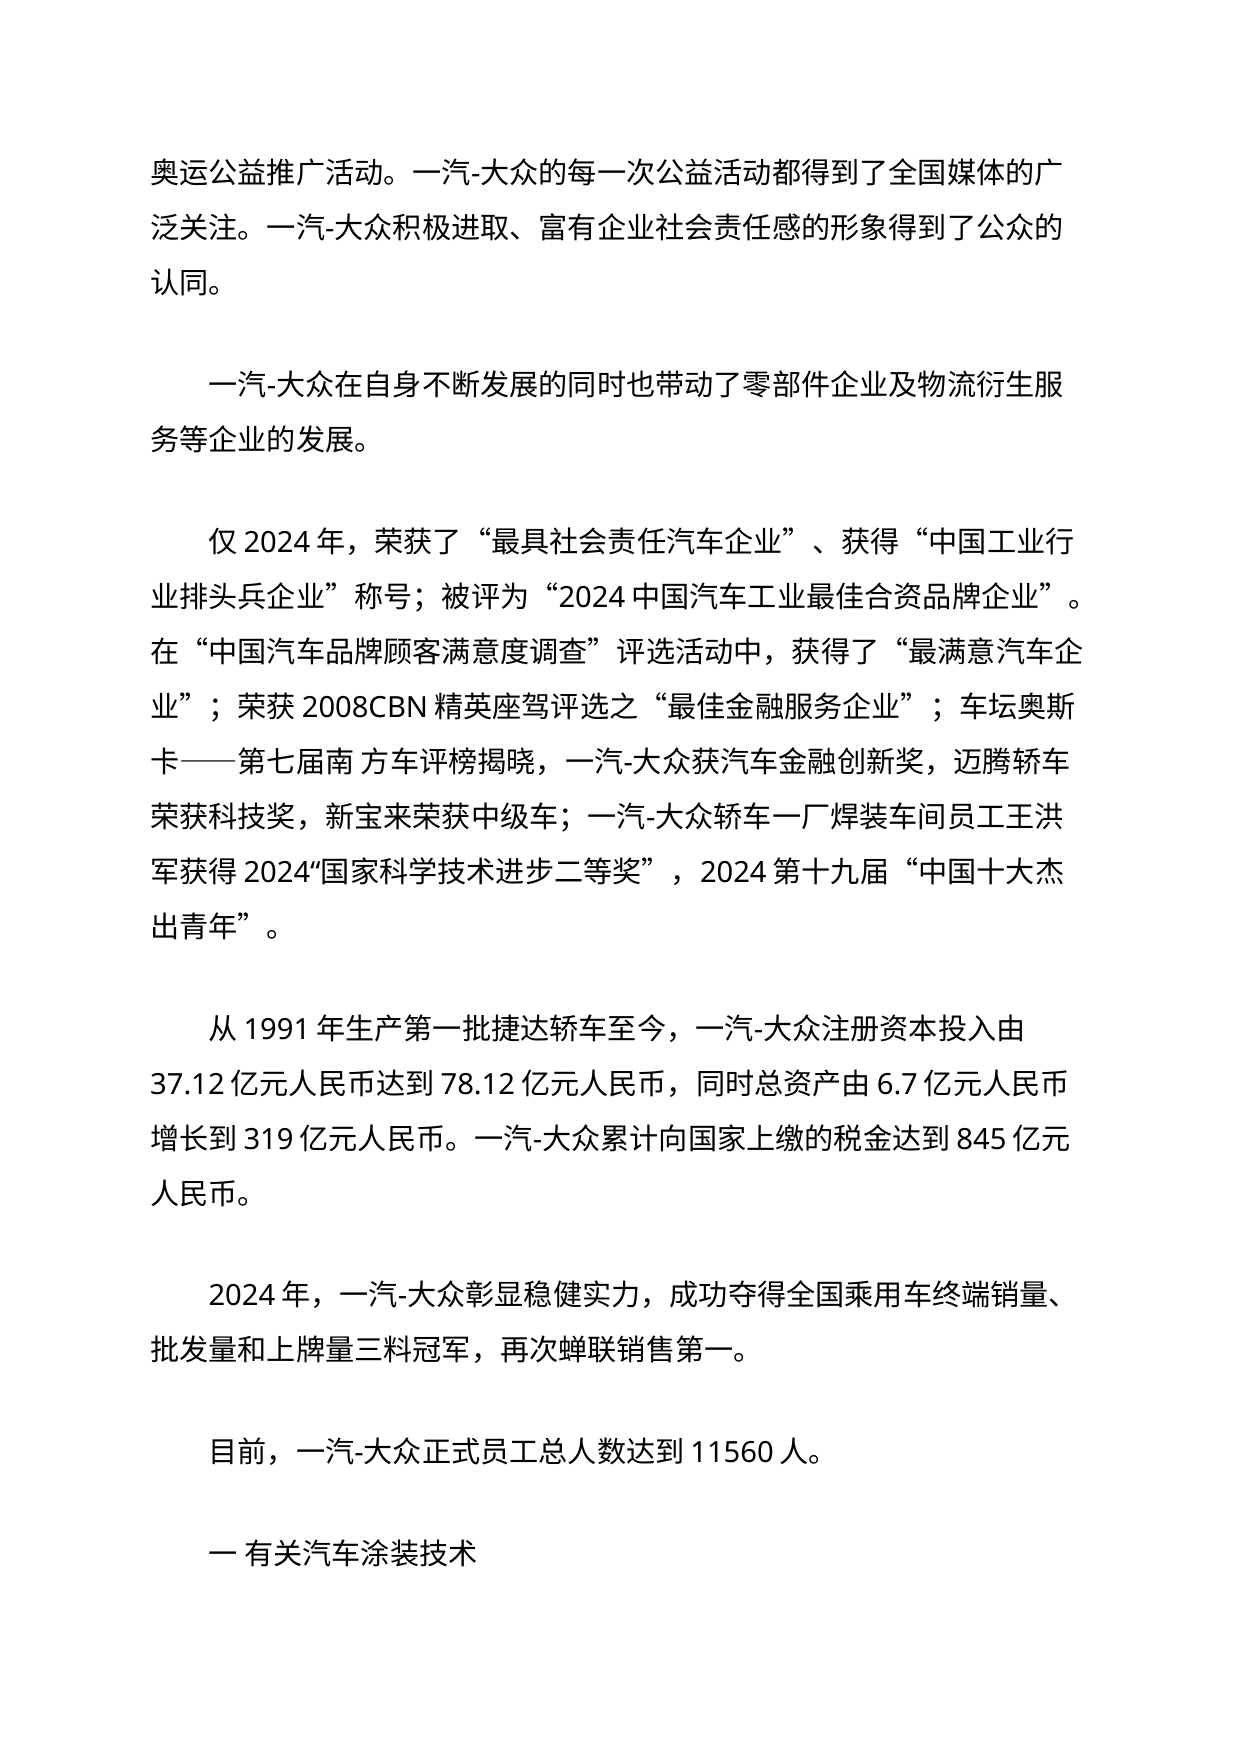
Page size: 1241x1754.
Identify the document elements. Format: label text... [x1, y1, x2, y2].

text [150, 150, 1090, 302]
text 目前，一汽-大众正式员工总人数达到11560人。 [150, 1429, 1090, 1471]
text 一汽-大众在自身不断发展的同时也带动了零部件企业及物流衍生服务等企业的发展。 [150, 362, 1090, 459]
text 从1991年生产第一批捷达轿车至今，一汽-大众注册资本投入由37.12亿元人民币达到78.12亿元人民币，同时总资产由6.7亿元人民币增长到319亿元人民币。一汽-大众累计向国家上缴的税金达到845亿元人民币。 [150, 1005, 1090, 1212]
text 2024年，一汽-大众彰显稳健实力，成功夺得全国乘用车终端销量、批发量和上牌量三料冠军，再次蝉联销售第一。 [150, 1272, 1090, 1369]
text 仅2024年，荣获了“最具社会责任汽车企业”、获得“中国工业行业排头兵企业”称号；被评为“2024中国汽车工业最佳合资品牌企业”。在“中国汽车品牌顾客满意度调查”评选活动中，获得了“最满意汽车企业”；荣获2008CBN精英座驾评选之“最佳金融服务企业”；车坛奥斯卡——第七届南 方车评榜揭晓，一汽-大众获汽车金融创新奖，迈腾轿车荣获科技奖，新宝来荣获中级车；一汽-大众轿车一厂焊装车间员工王洪军获得2024“国家科学技术进步二等奖”，2024第十九届“中国十大杰出青年”。 [150, 518, 1090, 946]
text 一 有关汽车涂装技术 [150, 1531, 1090, 1573]
